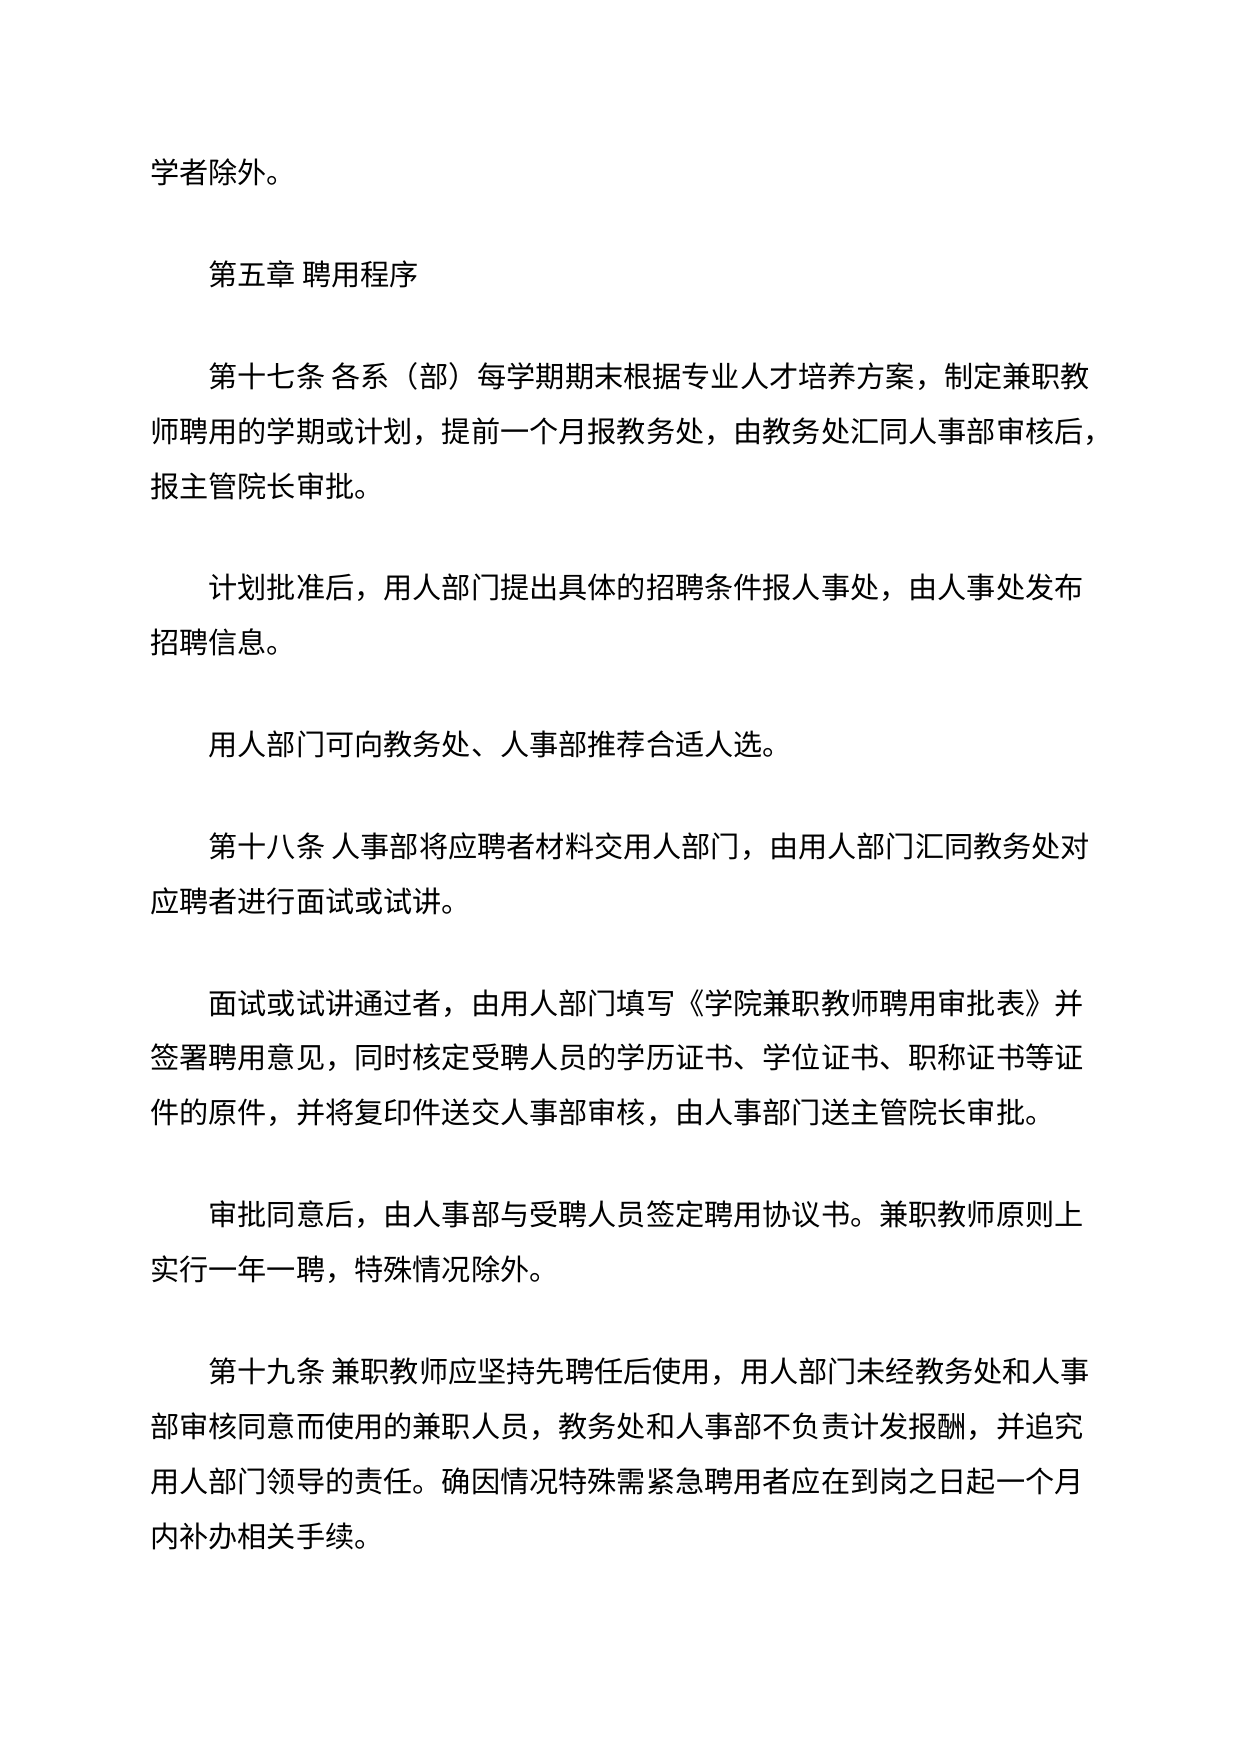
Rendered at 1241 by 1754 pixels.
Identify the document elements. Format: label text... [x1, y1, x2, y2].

text 面试或试讲通过者，由用人部门填写《学院兼职教师聘用审批表》并签署聘用意见，同时核定受聘人员的学历证书、学位证书、职称证书等证件的原件，并将复印件送交人事部审核，由人事部门送主管院长审批。 [150, 980, 1090, 1132]
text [150, 150, 1090, 192]
text 用人部门可向教务处、人事部推荐合适人选。 [150, 722, 1090, 764]
text 第十八条 人事部将应聘者材料交用人部门，由用人部门汇同教务处对应聘者进行面试或试讲。 [150, 823, 1090, 921]
text 计划批准后，用人部门提出具体的招聘条件报人事处，由人事处发布招聘信息。 [150, 565, 1090, 662]
text 第十七条 各系（部）每学期期末根据专业人才培养方案，制定兼职教师聘用的学期或计划，提前一个月报教务处，由教务处汇同人事部审核后，报主管院长审批。 [150, 353, 1090, 506]
text 第十九条 兼职教师应坚持先聘任后使用，用人部门未经教务处和人事部审核同意而使用的兼职人员，教务处和人事部不负责计发报酬，并追究用人部门领导的责任。确因情况特殊需紧急聘用者应在到岗之日起一个月内补办相关手续。 [150, 1348, 1090, 1555]
text 第五章 聘用程序 [150, 252, 1090, 294]
text 审批同意后，由人事部与受聘人员签定聘用协议书。兼职教师原则上实行一年一聘，特殊情况除外。 [150, 1192, 1090, 1289]
